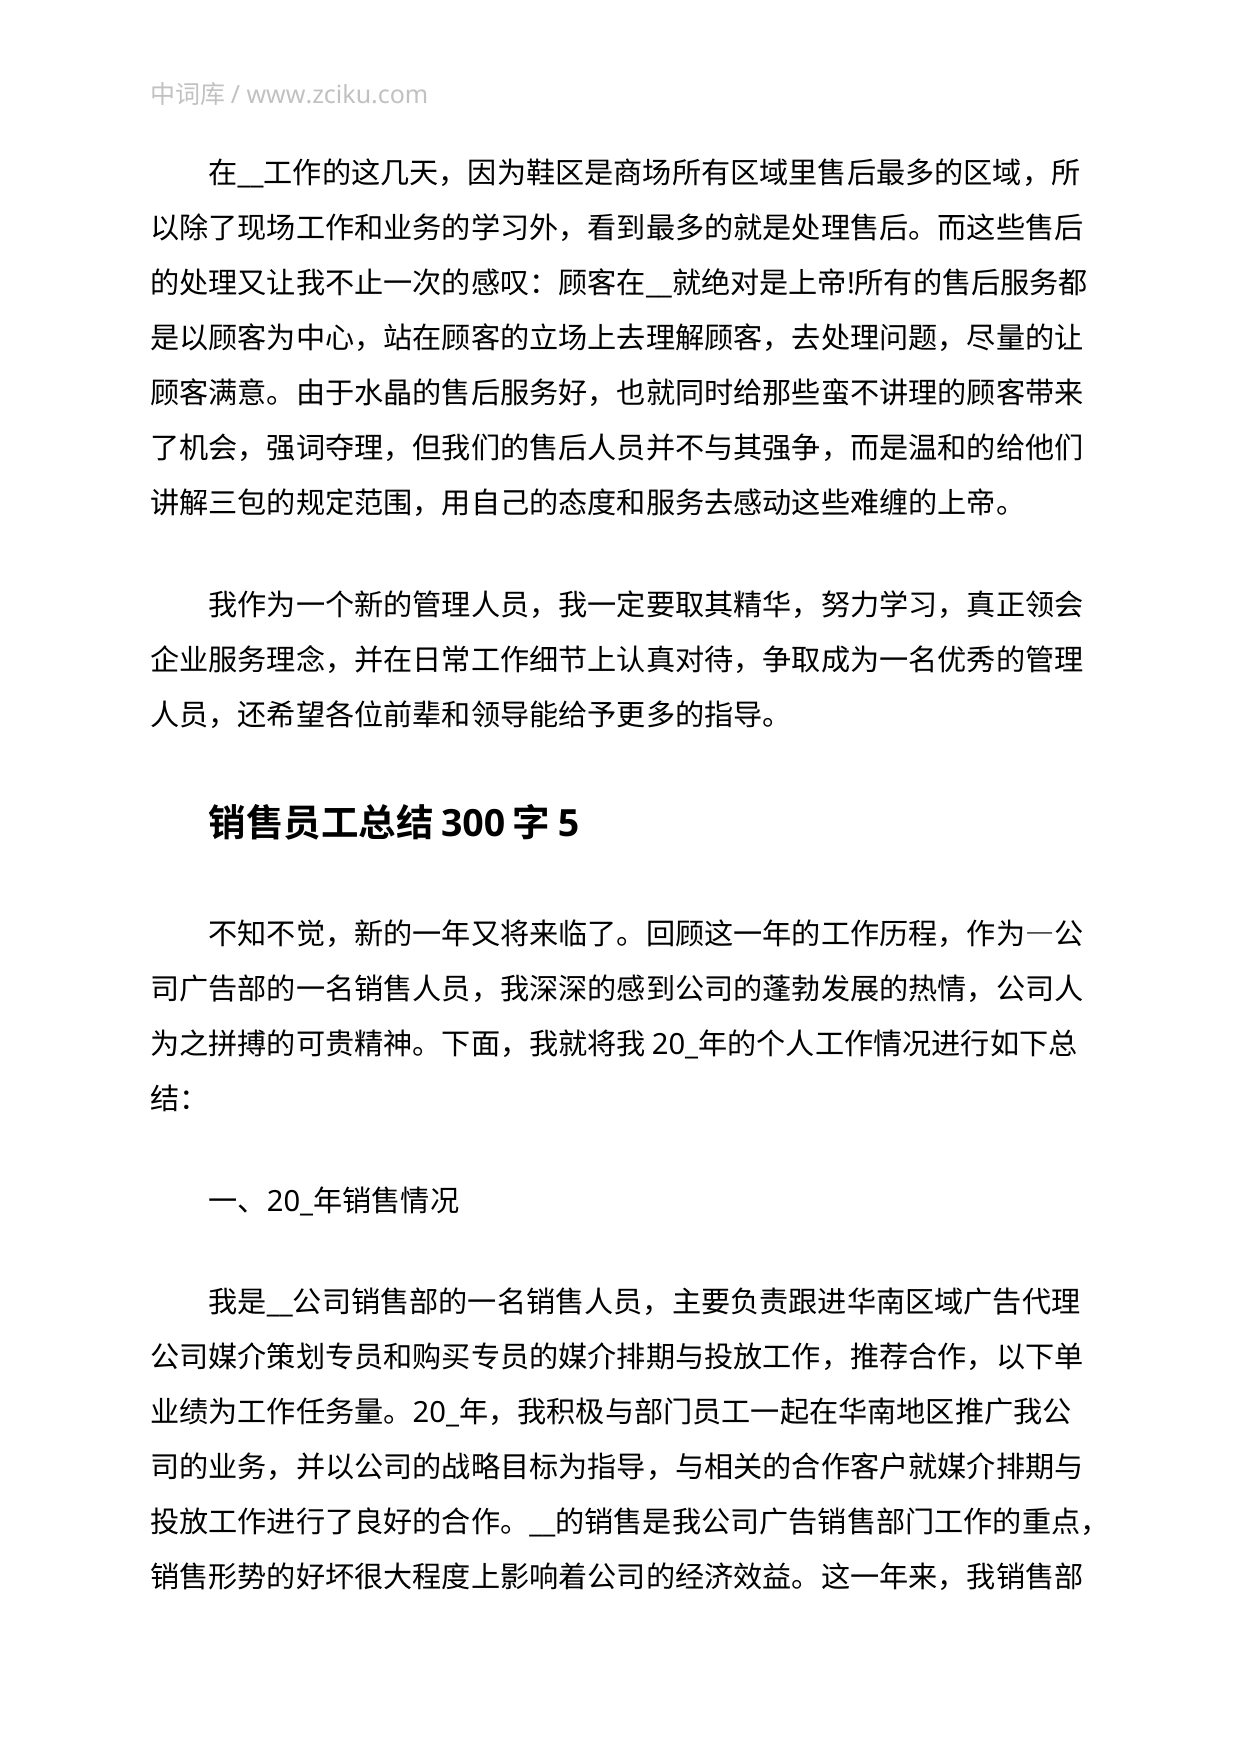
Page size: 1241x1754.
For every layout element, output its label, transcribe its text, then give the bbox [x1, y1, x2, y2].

text 我作为一个新的管理人员，我一定要取其精华，努力学习，真正领会企业服务理念，并在日常工作细节上认真对待，争取成为一名优秀的管理人员，还希望各位前辈和领导能给予更多的指导。 [150, 581, 1090, 733]
text 在__工作的这几天，因为鞋区是商场所有区域里售后最多的区域，所以除了现场工作和业务的学习外，看到最多的就是处理售后。而这些售后的处理又让我不止一次的感叹：顾客在__就绝对是上帝!所有的售后服务都是以顾客为中心，站在顾客的立场上去理解顾客，去处理问题，尽量的让顾客满意。由于水晶的售后服务好，也就同时给那些蛮不讲理的顾客带来了机会，强词夺理，但我们的售后人员并不与其强争，而是温和的给他们讲解三包的规定范围，用自己的态度和服务去感动这些难缠的上帝。 [150, 150, 1090, 522]
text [150, 1279, 1090, 1596]
text 一、20_年销售情况 [150, 1177, 1090, 1219]
text 不知不觉，新的一年又将来临了。回顾这一年的工作历程，作为—公司广告部的一名销售人员，我深深的感到公司的蓬勃发展的热情，公司人为之拼搏的可贵精神。下面，我就将我20_年的个人工作情况进行如下总结： [150, 911, 1090, 1118]
text 销售员工总结300字5 [150, 793, 1090, 847]
